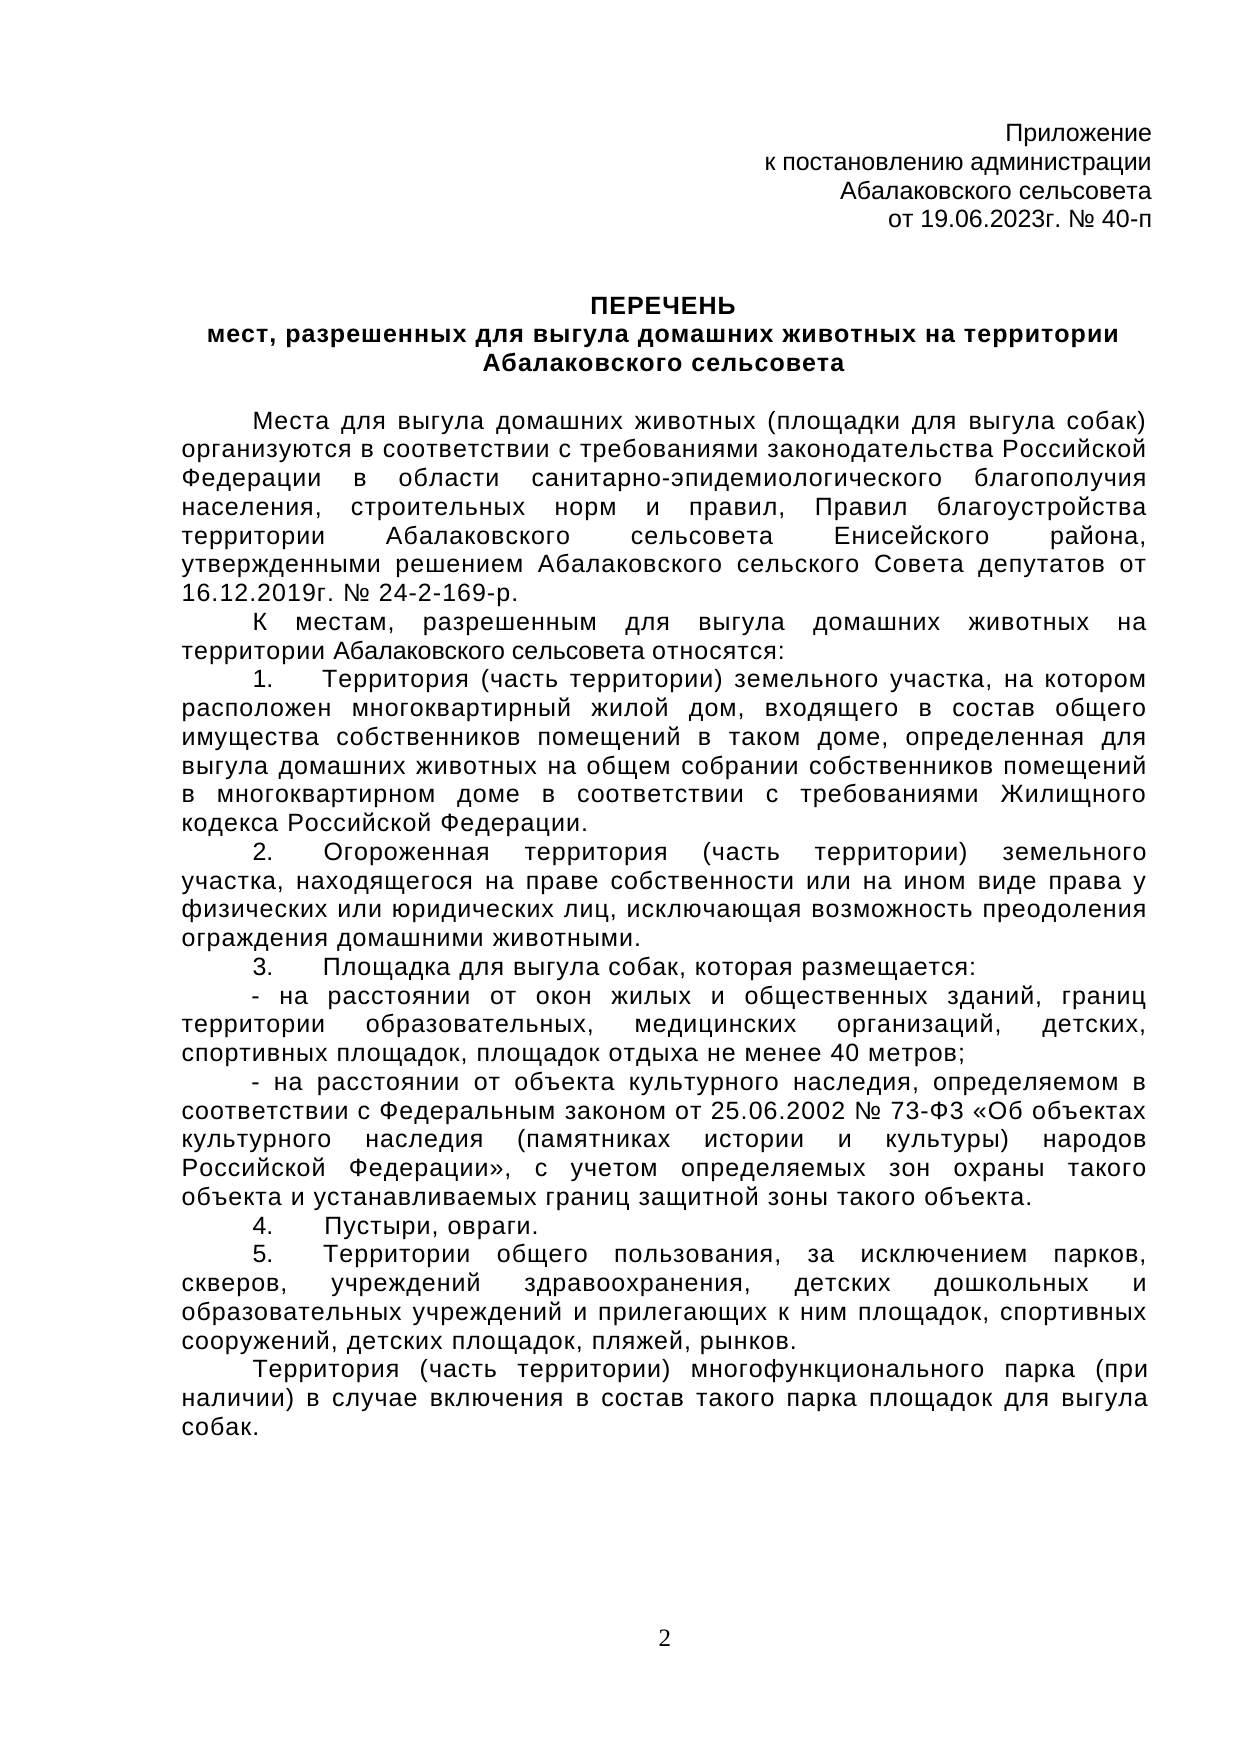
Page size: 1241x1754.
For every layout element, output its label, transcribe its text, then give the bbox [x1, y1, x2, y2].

text Приложение [177, 118, 1152, 147]
text - на расстоянии от объекта культурного наследия, определяемом в соответствии с Федеральным законом от 25.06.2002 № 73-Ф3 «Об объектах культурного наследия (памятниках истории и культуры) народов Российской Федерации», с учетом определяемых зон охраны такого объекта и устанавливаемых границ защитной зоны такого объекта. [181, 1067, 1147, 1211]
text Территория (часть территории) многофункционального парка (при наличии) в случае включения в состав такого парка площадок для выгула собак. [181, 1354, 1149, 1441]
list Площадка для выгула собак, которая размещается: [181, 952, 1152, 981]
list Пустыри, овраги. [181, 1211, 1152, 1239]
list Территории общего пользования, за исключением парков, скверов, учреждений здравоохранения, детских дошкольных и образовательных учреждений и прилегающих к ним площадок, спортивных сооружений, детских площадок, пляжей, рынков. [181, 1239, 1147, 1354]
text Места для выгула домашних животных (площадки для выгула собак) организуются в соответствии с требованиями законодательства Российской Федерации в области санитарно-эпидемиологического благополучия населения, строительных норм и правил, Правил благоустройства территории Абалаковского сельсовета Енисейского района, утвержденными решением Абалаковского сельского Совета депутатов от 16.12.2019г. № 24-2-169-р. [181, 406, 1147, 607]
text - на расстоянии от окон жилых и общественных зданий, границ территории образовательных, медицинских организаций, детских, спортивных площадок, площадок отдыха не менее 40 метров; [181, 981, 1147, 1067]
list Огороженная территория (часть территории) земельного участка, находящегося на праве собственности или на ином виде права у физических или юридических лиц, исключающая возможность преодоления ограждения домашними животными. [181, 837, 1147, 952]
text к постановлению администрации [177, 147, 1152, 176]
text ПЕРЕЧЕНЬ [177, 291, 1149, 319]
text Абалаковского сельсовета [177, 176, 1152, 204]
text мест, разрешенных для выгула домашних животных на территории Абалаковского сельсовета [177, 319, 1149, 377]
text К местам, разрешенным для выгула домашних животных на территории Абалаковского сельсовета относятся: [181, 607, 1147, 664]
text от 19.06.2023г. № 40-п [177, 204, 1152, 233]
list Территория (часть территории) земельного участка, на котором расположен многоквартирный жилой дом, входящего в состав общего имущества собственников помещений в таком доме, определенная для выгула домашних животных на общем собрании собственников помещений в многоквартирном доме в соответствии с требованиями Жилищного кодекса Российской Федерации. [181, 664, 1147, 837]
